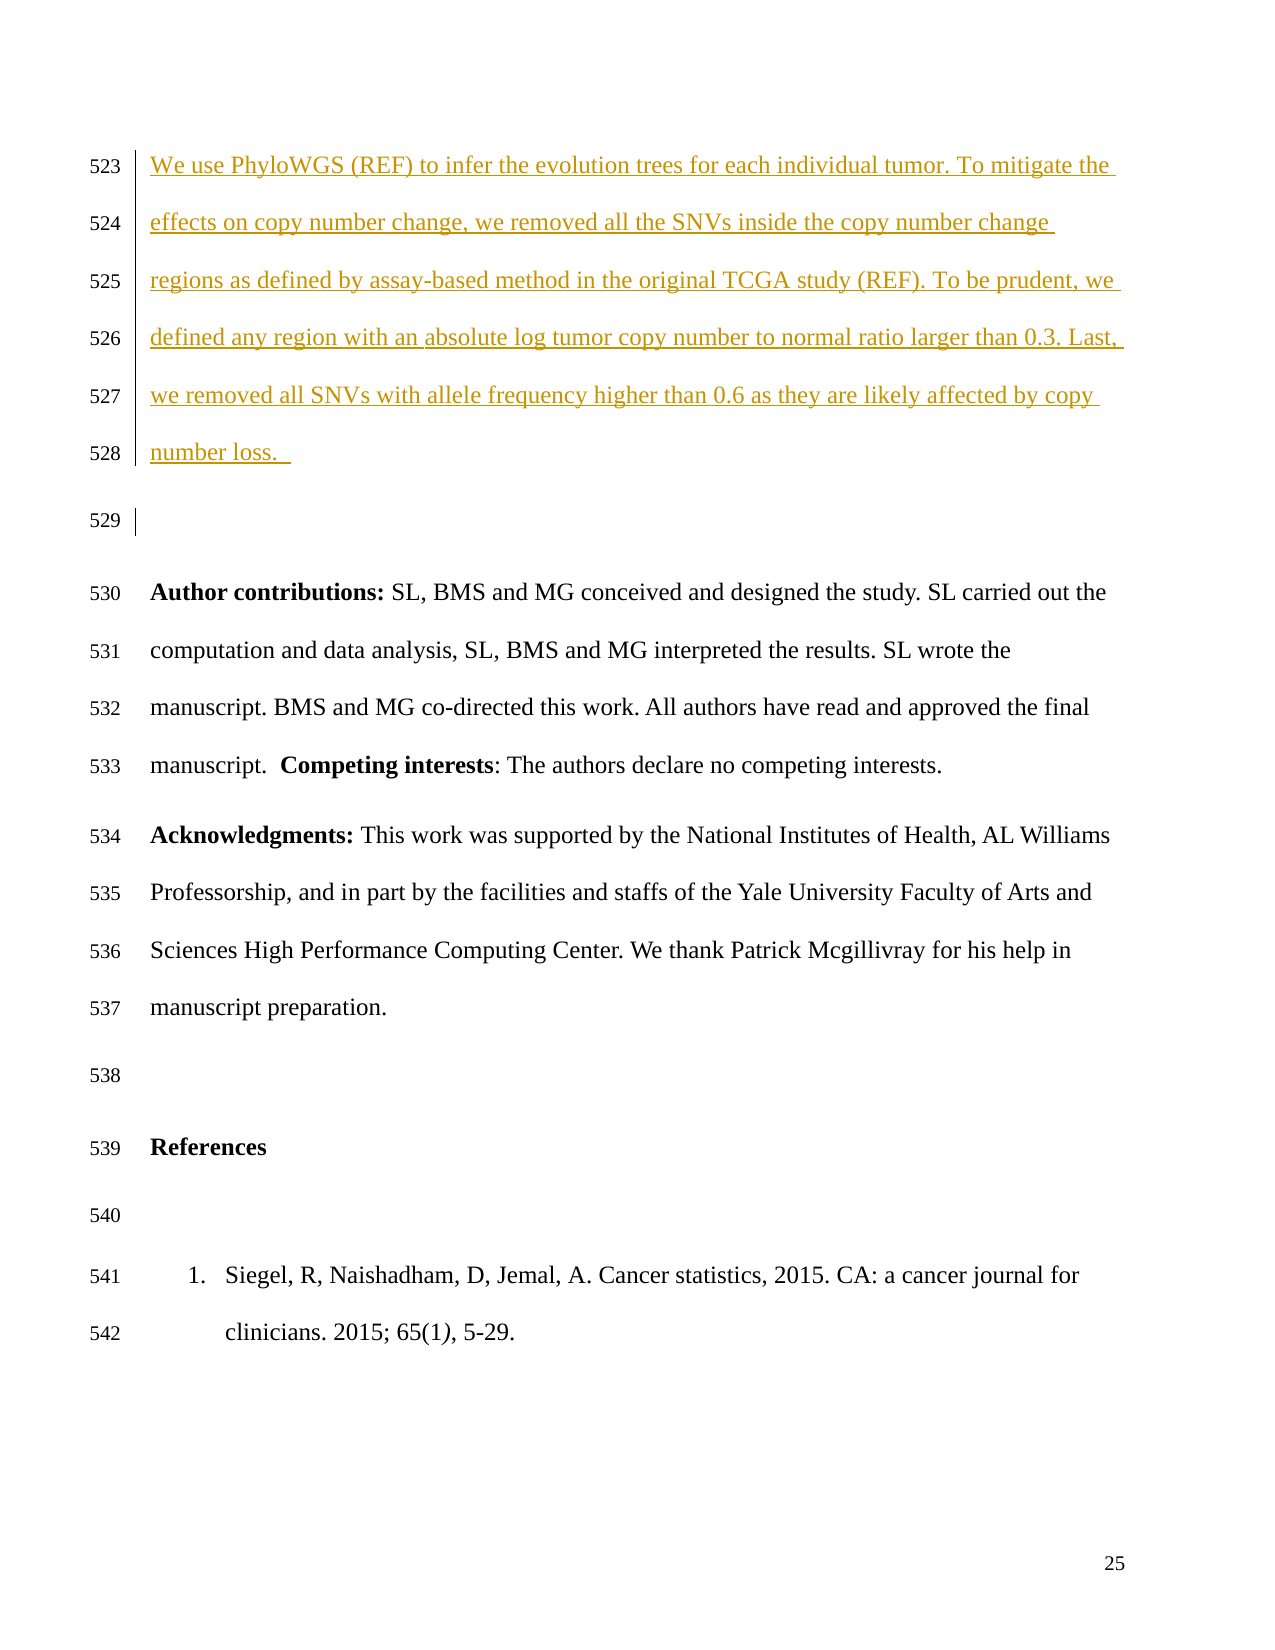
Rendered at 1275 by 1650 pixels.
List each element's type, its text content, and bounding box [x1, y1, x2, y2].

text References [150, 1132, 1125, 1161]
text Acknowledgments: This work was supported by the National Institutes of Health, AL Williams Professorship, and in part by the facilities and staffs of the Yale University Faculty of Arts and Sciences High Performance Computing Center. We thank Patrick Mcgillivray for his help in manuscript preparation. [150, 820, 1125, 1021]
text Author contributions: SL, BMS and MG conceived and designed the study. SL carried out the computation and data analysis, SL, BMS and MG interpreted the results. SL wrote the manuscript. BMS and MG co-directed this work. All authors have read and approved the final manuscript. Competing interests: The authors declare no competing interests. [150, 577, 1125, 779]
list Siegel, R, Naishadham, D, Jemal, A. Cancer statistics, 2015. CA: a cancer journal for clinicians. 2015; 65(1), 5-29. [187, 1260, 1125, 1346]
